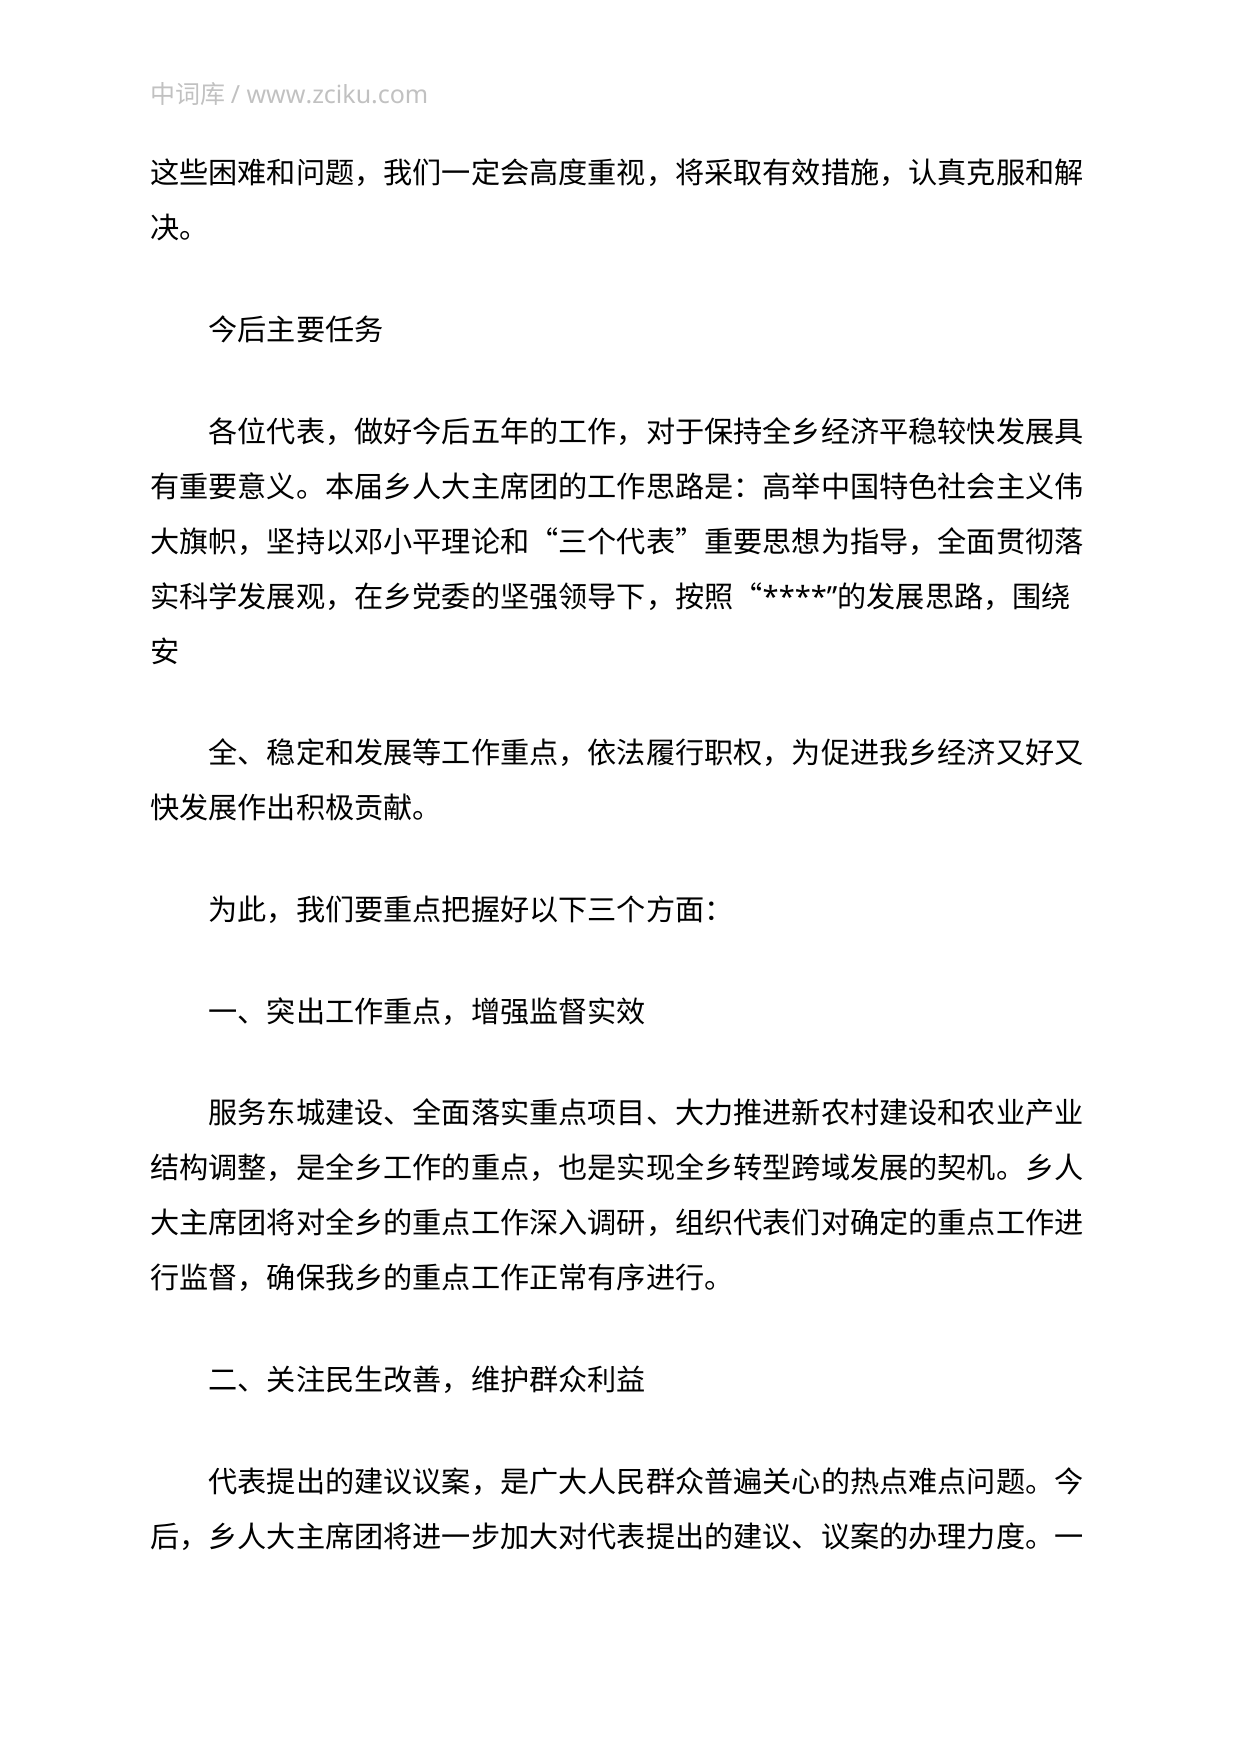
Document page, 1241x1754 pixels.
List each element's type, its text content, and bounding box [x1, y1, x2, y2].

text 今后主要任务 [150, 307, 1090, 349]
text 为此，我们要重点把握好以下三个方面： [150, 887, 1090, 929]
text 一、突出工作重点，增强监督实效 [150, 988, 1090, 1031]
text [150, 1458, 1090, 1556]
text 各位代表，做好今后五年的工作，对于保持全乡经济平稳较快发展具有重要意义。本届乡人大主席团的工作思路是：高举中国特色社会主义伟大旗帜，坚持以邓小平理论和“三个代表”重要思想为指导，全面贯彻落实科学发展观，在乡党委的坚强领导下，按照“****”的发展思路，围绕安 [150, 408, 1090, 670]
text 服务东城建设、全面落实重点项目、大力推进新农村建设和农业产业结构调整，是全乡工作的重点，也是实现全乡转型跨域发展的契机。乡人大主席团将对全乡的重点工作深入调研，组织代表们对确定的重点工作进行监督，确保我乡的重点工作正常有序进行。 [150, 1090, 1090, 1297]
text 二、关注民生改善，维护群众利益 [150, 1357, 1090, 1399]
text 全、稳定和发展等工作重点，依法履行职权，为促进我乡经济又好又快发展作出积极贡献。 [150, 730, 1090, 827]
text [150, 150, 1090, 247]
